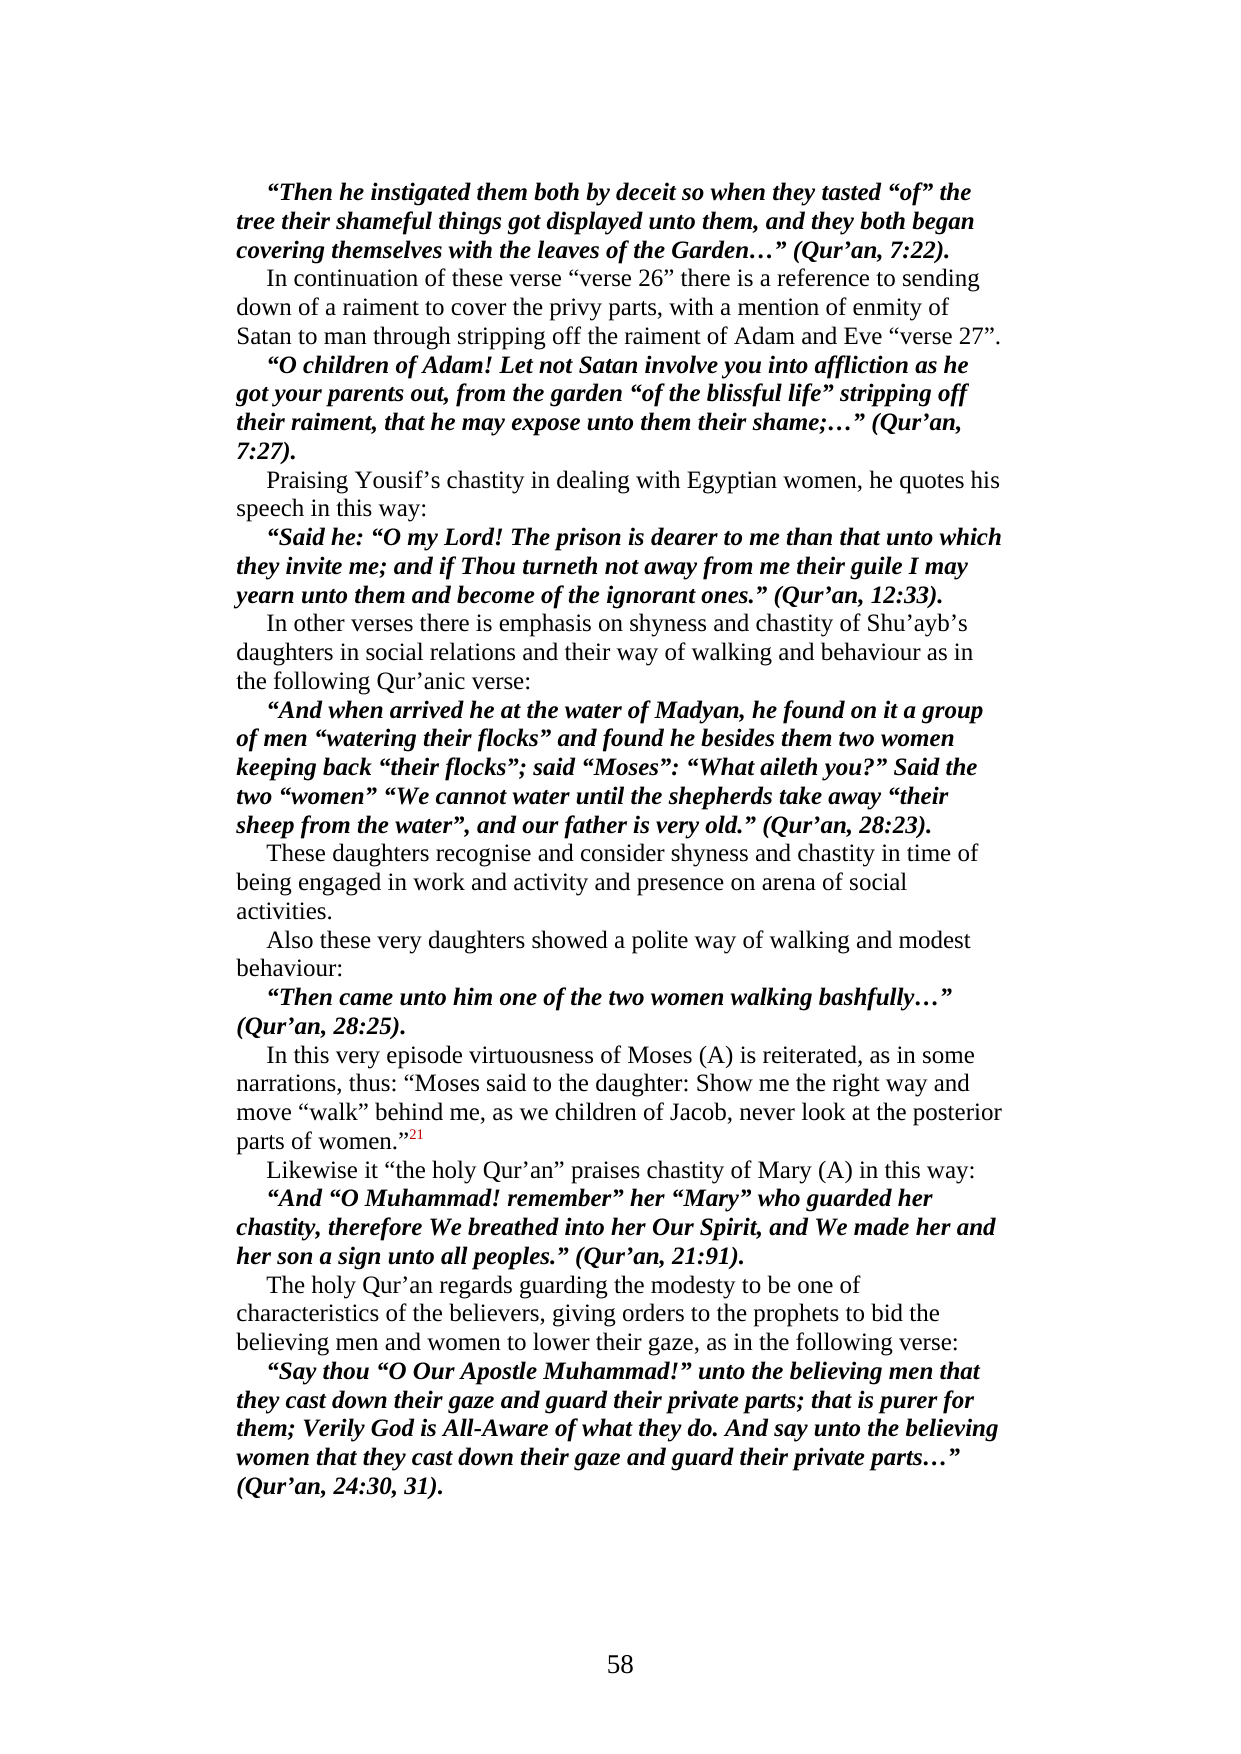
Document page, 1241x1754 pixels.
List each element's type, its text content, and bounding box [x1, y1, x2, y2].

text In continuation of these verse “verse 26” there is a reference to sending down of a raiment to cover the privy parts, with a mention of enmity of Satan to man through stripping off the raiment of Adam and Eve “verse 27”. [236, 263, 1004, 350]
text “Said he: “O my Lord! The prison is dearer to me than that unto which they invite me; and if Thou turneth not away from me their guile I may yearn unto them and become of the ignorant ones.” (Qur’an, 12:33). [236, 522, 1004, 608]
text The holy Qur’an regards guarding the modesty to be one of characteristics of the believers, giving orders to the prophets to bid the believing men and women to lower their gaze, as in the following verse: [236, 1270, 1004, 1356]
text Also these very daughters showed a polite way of walking and modest behaviour: [236, 925, 1004, 982]
text In other verses there is emphasis on shyness and chastity of Shu’ayb’s daughters in social relations and their way of walking and behaviour as in the following Qur’anic verse: [236, 608, 1004, 695]
text “Then came unto him one of the two women walking bashfully…” (Qur’an, 28:25). [236, 982, 1004, 1040]
text These daughters recognise and consider shyness and chastity in time of being engaged in work and activity and presence on arena of social activities. [236, 838, 1004, 925]
text “O children of Adam! Let not Satan involve you into affliction as he got your parents out, from the garden “of the blissful life” stripping off their raiment, that he may expose unto them their shame;…” (Qur’an, 7:27). [236, 350, 1004, 465]
text “And when arrived he at the water of Madyan, he found on it a group of men “watering their flocks” and found he besides them two women keeping back “their flocks”; said “Moses”: “What aileth you?” Said the two “women” “We cannot water until the shepherds take away “their sheep from the water”, and our father is very old.” (Qur’an, 28:23). [236, 695, 1004, 838]
text In this very episode virtuousness of Moses (A) is reiterated, as in some narrations, thus: “Moses said to the daughter: Show me the right way and move “walk” behind me, as we children of Jacob, never look at the posterior parts of women.”21 [236, 1040, 1004, 1155]
text “Say thou “O Our Apostle Muhammad!” unto the believing men that they cast down their gaze and guard their private parts; that is purer for them; Verily God is All­-Aware of what they do. And say unto the believing women that they cast down their gaze and guard their private parts…” (Qur’an, 24:30, 31). [236, 1356, 1004, 1500]
text “Then he instigated them both by deceit so when they tasted “of” the tree their shameful things got displayed unto them, and they both began covering themselves with the leaves of the Garden…” (Qur’an, 7:22). [236, 177, 1004, 263]
text Likewise it “the holy Qur’an” praises chastity of Mary (A) in this way: [236, 1155, 1004, 1183]
text “And “O Muhammad! remember” her “Mary” who guarded her chastity, therefore We breathed into her Our Spirit, and We made her and her son a sign unto all peoples.” (Qur’an, 21:91). [236, 1183, 1004, 1270]
text Praising Yousif’s chastity in dealing with Egyptian women, he quotes his speech in this way: [236, 465, 1004, 522]
